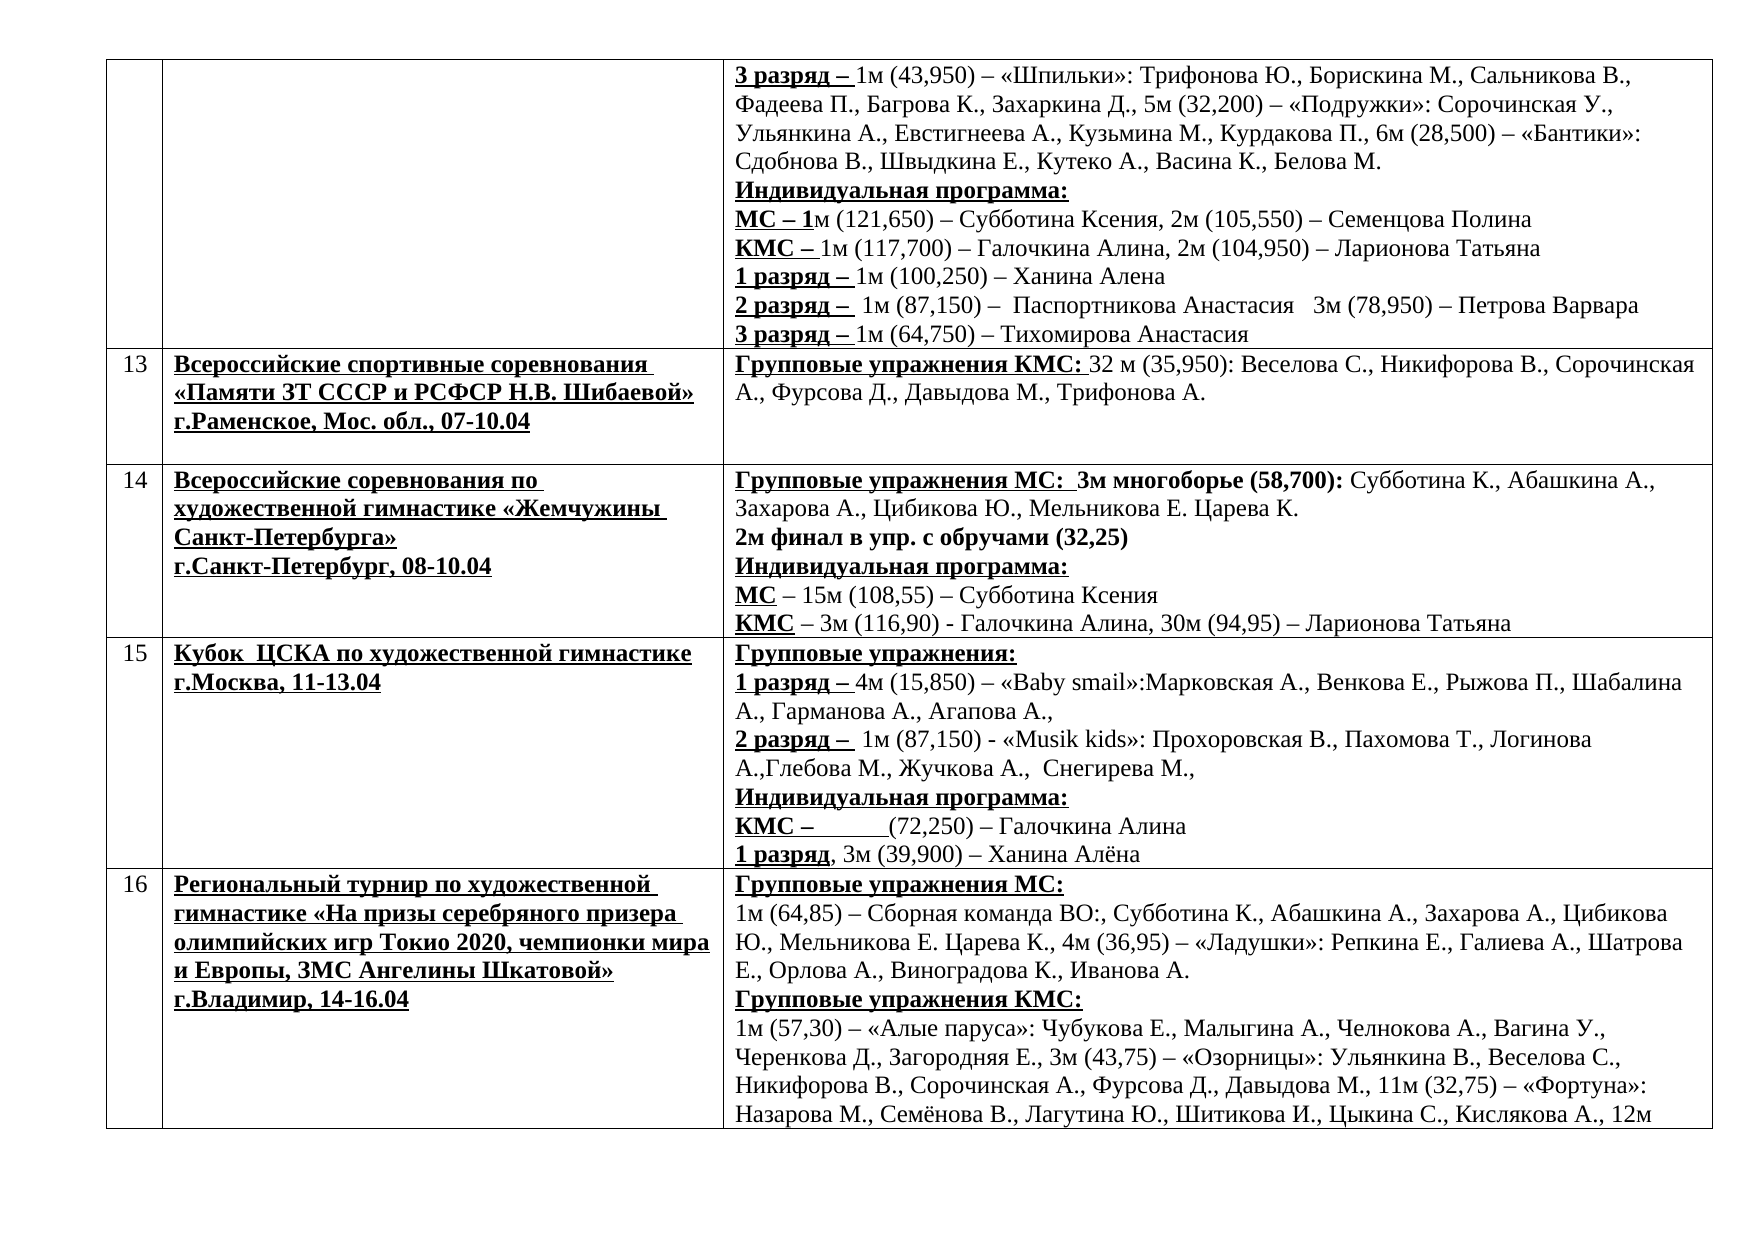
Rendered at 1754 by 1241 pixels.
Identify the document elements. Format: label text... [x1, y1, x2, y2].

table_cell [724, 869, 1712, 1128]
table_cell 13 [107, 349, 162, 464]
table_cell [163, 60, 723, 348]
table_cell Групповые упражнения КМС: 32 м (35,950): Веселова С., Никифорова В., Сорочинская А., Фурсова Д., Давыдова М., Трифонова А. [724, 349, 1712, 464]
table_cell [724, 60, 1712, 348]
table_cell 14 [107, 465, 162, 637]
table_cell Всероссийские спортивные соревнования «Памяти ЗТ СССР и РСФСР Н.В. Шибаевой» г.Раменское, Мос. обл., 07-10.04 [163, 349, 723, 464]
table_cell 15 [107, 638, 162, 868]
table_cell Групповые упражнения: 1 разряд – 4м (15,850) – «Baby smail»:Марковская А., Венкова Е., Рыжова П., Шабалина А., Гарманова А., Агапова А., 2 разряд – 1м (87,150) - «Musik kids»: Прохоровская В., Пахомова Т., Логинова А.,Глебова М., Жучкова А., Снегирева М., Индивидуальная программа: КМС – (72,250) – Галочкина Алина 1 разряд, 3м (39,900) – Ханина Алёна [724, 638, 1712, 868]
table_cell Всероссийские соревнования по художественной гимнастике «Жемчужины Санкт-Петербурга» г.Санкт-Петербург, 08-10.04 [163, 465, 723, 637]
table_cell 12 [107, 60, 162, 348]
table_cell Кубок ЦСКА по художественной гимнастике г.Москва, 11-13.04 [163, 638, 723, 868]
table_cell Групповые упражнения МС: 3м многоборье (58,700): Субботина К., Абашкина А., Захарова А., Цибикова Ю., Мельникова Е. Царева К. 2м финал в упр. с обручами (32,25) Индивидуальная программа: МС – 15м (108,55) – Субботина Ксения КМС – 3м (116,90) - Галочкина Алина, 30м (94,95) – Ларионова Татьяна [724, 465, 1712, 637]
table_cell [163, 869, 723, 1128]
table_cell 16 [107, 869, 162, 1128]
